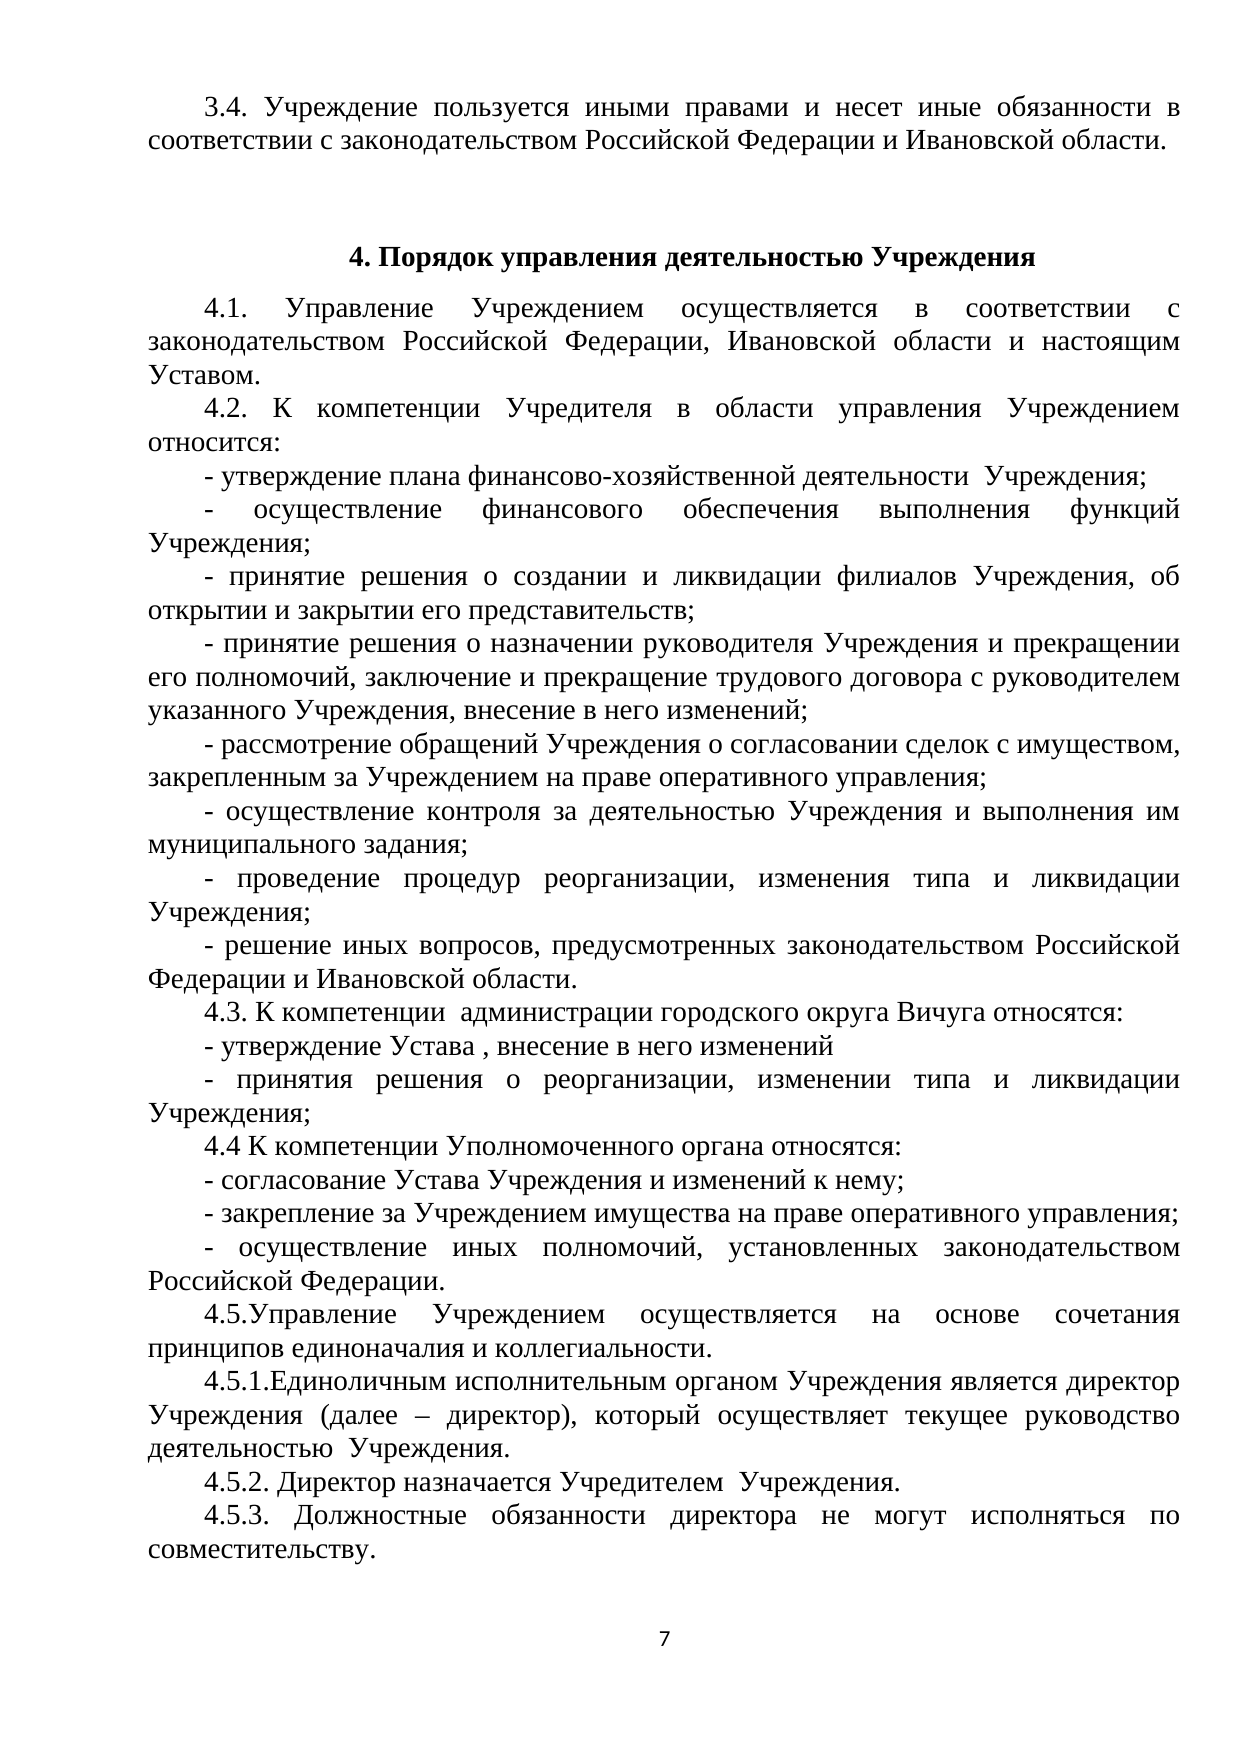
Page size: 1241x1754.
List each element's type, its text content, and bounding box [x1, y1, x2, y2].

text 4. Порядок управления деятельностью Учреждения [148, 239, 1181, 273]
text 3.4. Учреждение пользуется иными правами и несет иные обязанности в соответствии с законодательством Российской Федерации и Ивановской области. [148, 89, 1181, 156]
text - осуществление иных полномочий, установленных законодательством Российской Федерации. [148, 1229, 1181, 1296]
text - осуществление финансового обеспечения выполнения функций Учреждения; [148, 491, 1181, 558]
text 4.1. Управление Учреждением осуществляется в соответствии с законодательством Российской Федерации, Ивановской области и настоящим Уставом. [148, 290, 1181, 391]
text - решение иных вопросов, предусмотренных законодательством Российской Федерации и Ивановской области. [148, 927, 1181, 994]
text 4.4 К компетенции Уполномоченного органа относятся: [148, 1128, 1181, 1162]
text - принятие решения о создании и ликвидации филиалов Учреждения, об открытии и закрытии его представительств; [148, 558, 1181, 625]
text - утверждение плана финансово-хозяйственной деятельности Учреждения; [148, 458, 1181, 491]
text 4.5.2. Директор назначается Учредителем Учреждения. [148, 1464, 1181, 1497]
text - закрепление за Учреждением имущества на праве оперативного управления; [148, 1196, 1181, 1229]
text - рассмотрение обращений Учреждения о согласовании сделок с имуществом, закрепленным за Учреждением на праве оперативного управления; [148, 726, 1181, 793]
text 4.5.3. Должностные обязанности директора не могут исполняться по совместительству. [148, 1497, 1181, 1564]
text 4.3. К компетенции администрации городского округа Вичуга относятся: [148, 994, 1181, 1028]
text - осуществление контроля за деятельностью Учреждения и выполнения им муниципального задания; [148, 793, 1181, 860]
text - принятие решения о назначении руководителя Учреждения и прекращении его полномочий, заключение и прекращение трудового договора с руководителем указанного Учреждения, внесение в него изменений; [148, 625, 1181, 726]
text - согласование Устава Учреждения и изменений к нему; [148, 1162, 1181, 1196]
text 4.5.1.Единоличным исполнительным органом Учреждения является директор Учреждения (далее – директор), который осуществляет текущее руководство деятельностью Учреждения. [148, 1363, 1181, 1464]
text 4.2. К компетенции Учредителя в области управления Учреждением относится: [148, 391, 1181, 458]
text 4.5.Управление Учреждением осуществляется на основе сочетания принципов единоначалия и коллегиальности. [148, 1296, 1181, 1363]
text - утверждение Устава , внесение в него изменений [148, 1028, 1181, 1061]
text - проведение процедур реорганизации, изменения типа и ликвидации Учреждения; [148, 860, 1181, 927]
text - принятия решения о реорганизации, изменении типа и ликвидации Учреждения; [148, 1061, 1181, 1128]
